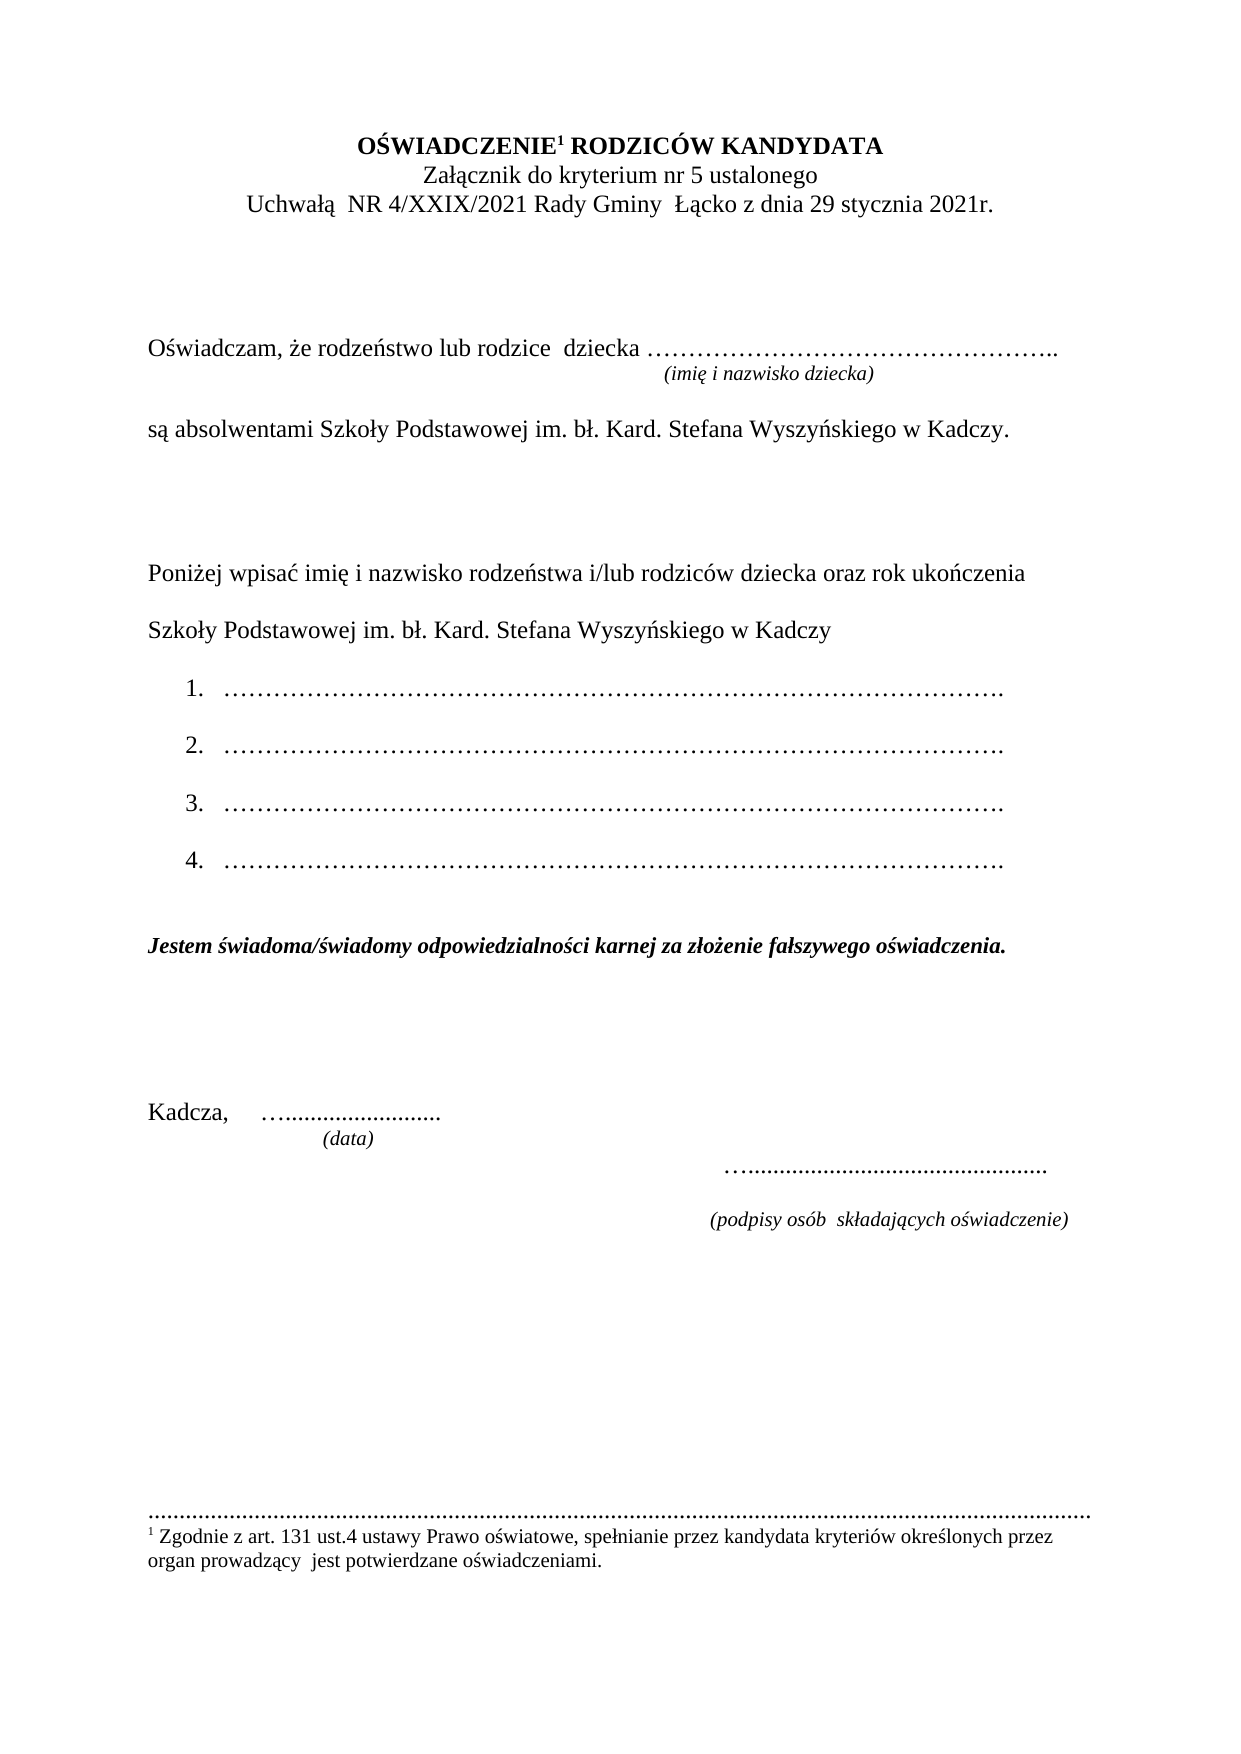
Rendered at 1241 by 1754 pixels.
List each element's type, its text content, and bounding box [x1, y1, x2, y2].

text Oświadczam, że rodzeństwo lub rodzice dziecka ………………………………………….. [148, 333, 1093, 361]
text (data) [148, 1126, 1093, 1150]
text 1 Zgodnie z art. 131 ust.4 ustawy Prawo oświatowe, spełnianie przez kandydata kryteriów określonych przez organ prowadzący jest potwierdzane oświadczeniami. [148, 1524, 1093, 1572]
list …………………………………………………………………………………. [185, 673, 1093, 702]
list …………………………………………………………………………………. [185, 845, 1093, 874]
text Kadcza, …......................... [148, 1097, 1093, 1126]
text OŚWIADCZENIE1 RODZICÓW KANDYDATA [148, 131, 1093, 160]
text Szkoły Podstawowej im. bł. Kard. Stefana Wyszyńskiego w Kadczy [148, 615, 1093, 644]
text Załącznik do kryterium nr 5 ustalonego Uchwałą NR 4/XXIX/2021 Rady Gminy Łącko z dnia 29 stycznia 2021r. [148, 160, 1093, 218]
list …………………………………………………………………………………. [185, 788, 1093, 817]
text (podpisy osób składających oświadczenie) [148, 1207, 1093, 1231]
text (imię i nazwisko dziecka) [148, 361, 1093, 385]
text …................................................ [148, 1150, 1093, 1178]
text są absolwentami Szkoły Podstawowej im. bł. Kard. Stefana Wyszyńskiego w Kadczy. [148, 414, 1093, 443]
text Poniżej wpisać imię i nazwisko rodzeństwa i/lub rodziców dziecka oraz rok ukończenia [148, 558, 1093, 587]
text ....................................................................................................................................................... [148, 1495, 1093, 1524]
text Jestem świadoma/świadomy odpowiedzialności karnej za złożenie fałszywego oświadczenia. [148, 932, 1093, 958]
list …………………………………………………………………………………. [185, 730, 1093, 759]
